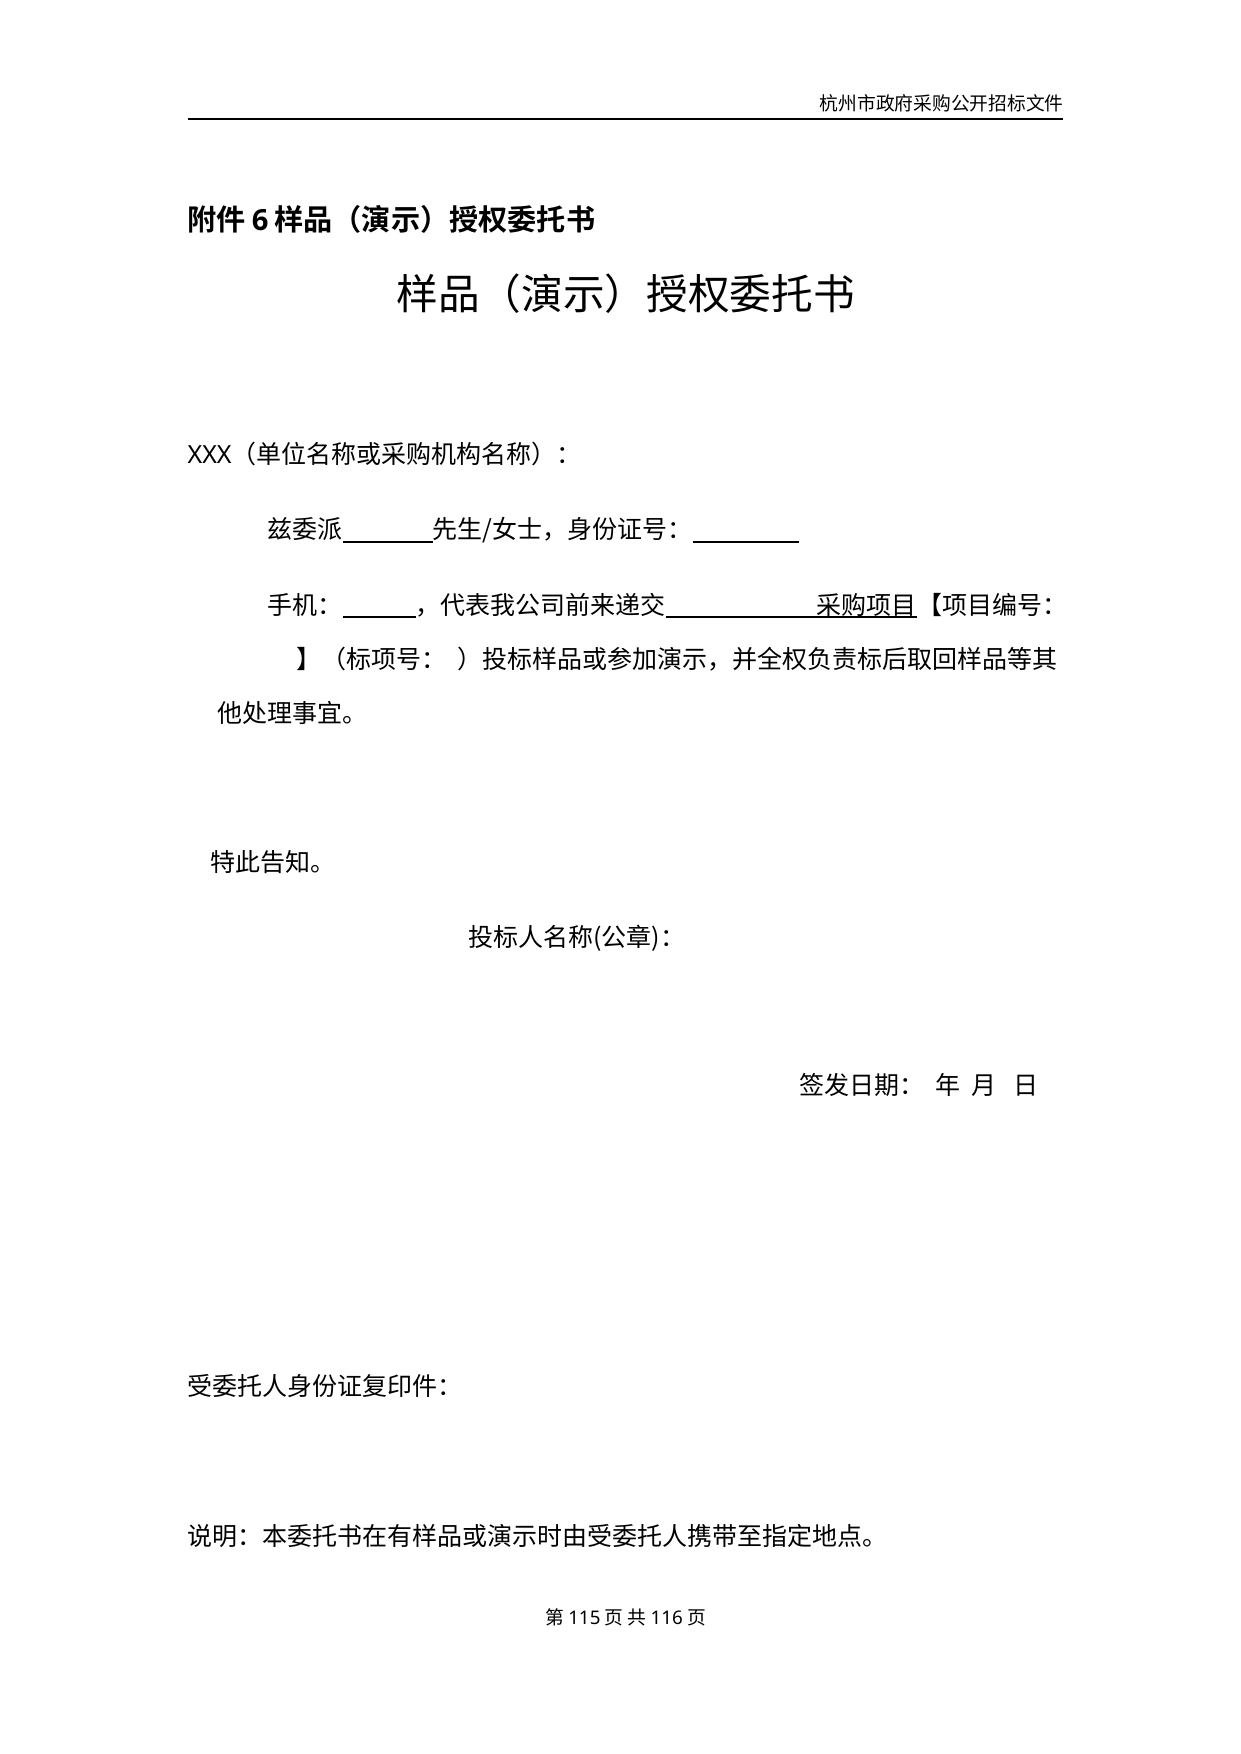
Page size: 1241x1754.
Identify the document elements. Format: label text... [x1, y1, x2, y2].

text 说明：本委托书在有样品或演示时由受委托人携带至指定地点。 [187, 1517, 1038, 1553]
subtitle 附件6样品（演示）授权委托书 [187, 184, 1063, 252]
text 特此告知。 [187, 842, 1063, 878]
text 样品（演示）授权委托书 [187, 257, 1063, 325]
text 受委托人身份证复印件： [187, 1366, 1038, 1403]
text 兹委派 先生/女士，身份证号： [218, 510, 1063, 546]
text 签发日期： 年 月 日 [187, 1066, 1038, 1102]
text XXX（单位名称或采购机构名称）： [187, 435, 1063, 471]
text 投标人名称(公章)： [187, 917, 1063, 954]
text 手机： ，代表我公司前来递交 采购项目【项目编号： 】（标项号： ）投标样品或参加演示，并全权负责标后取回样品等其他处理事宜。 [218, 585, 1063, 730]
